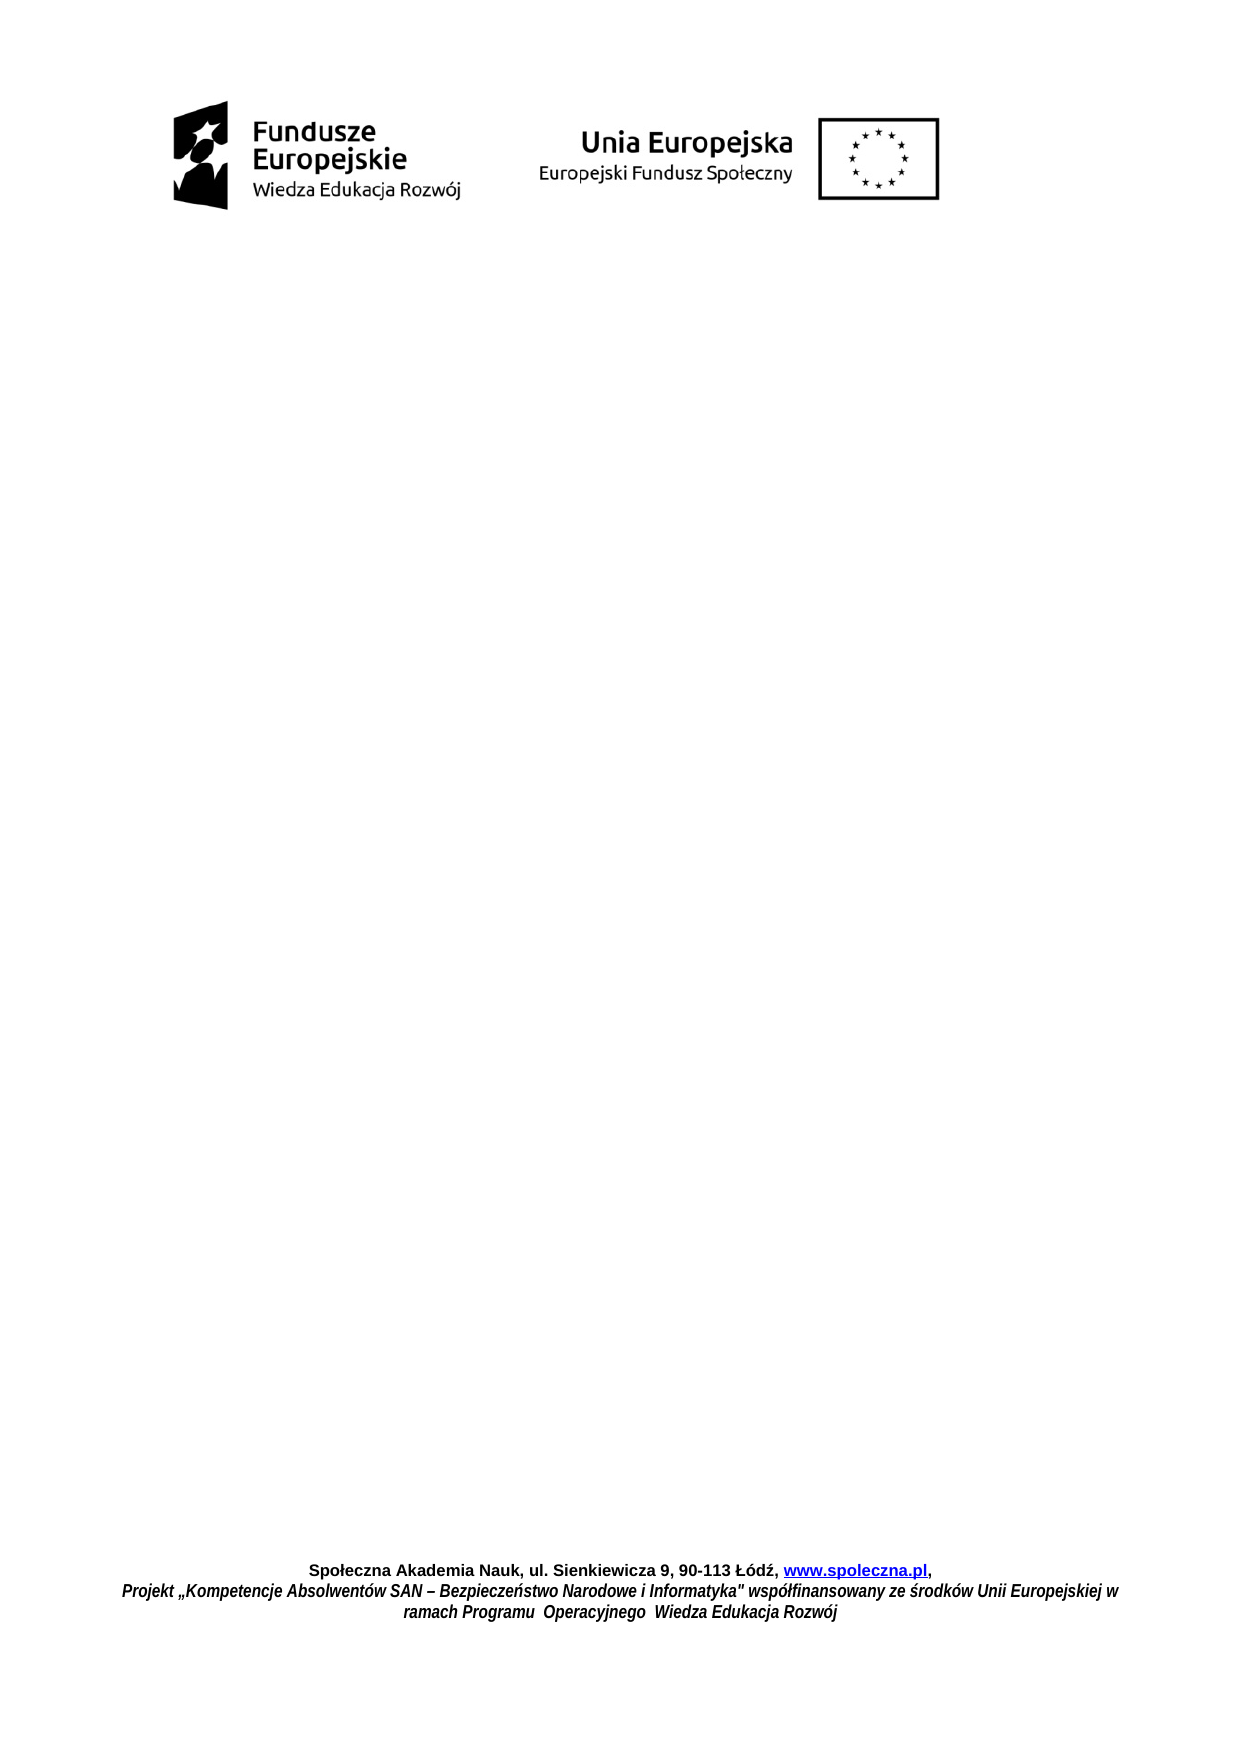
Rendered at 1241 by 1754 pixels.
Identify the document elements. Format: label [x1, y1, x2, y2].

picture [147, 73, 965, 237]
